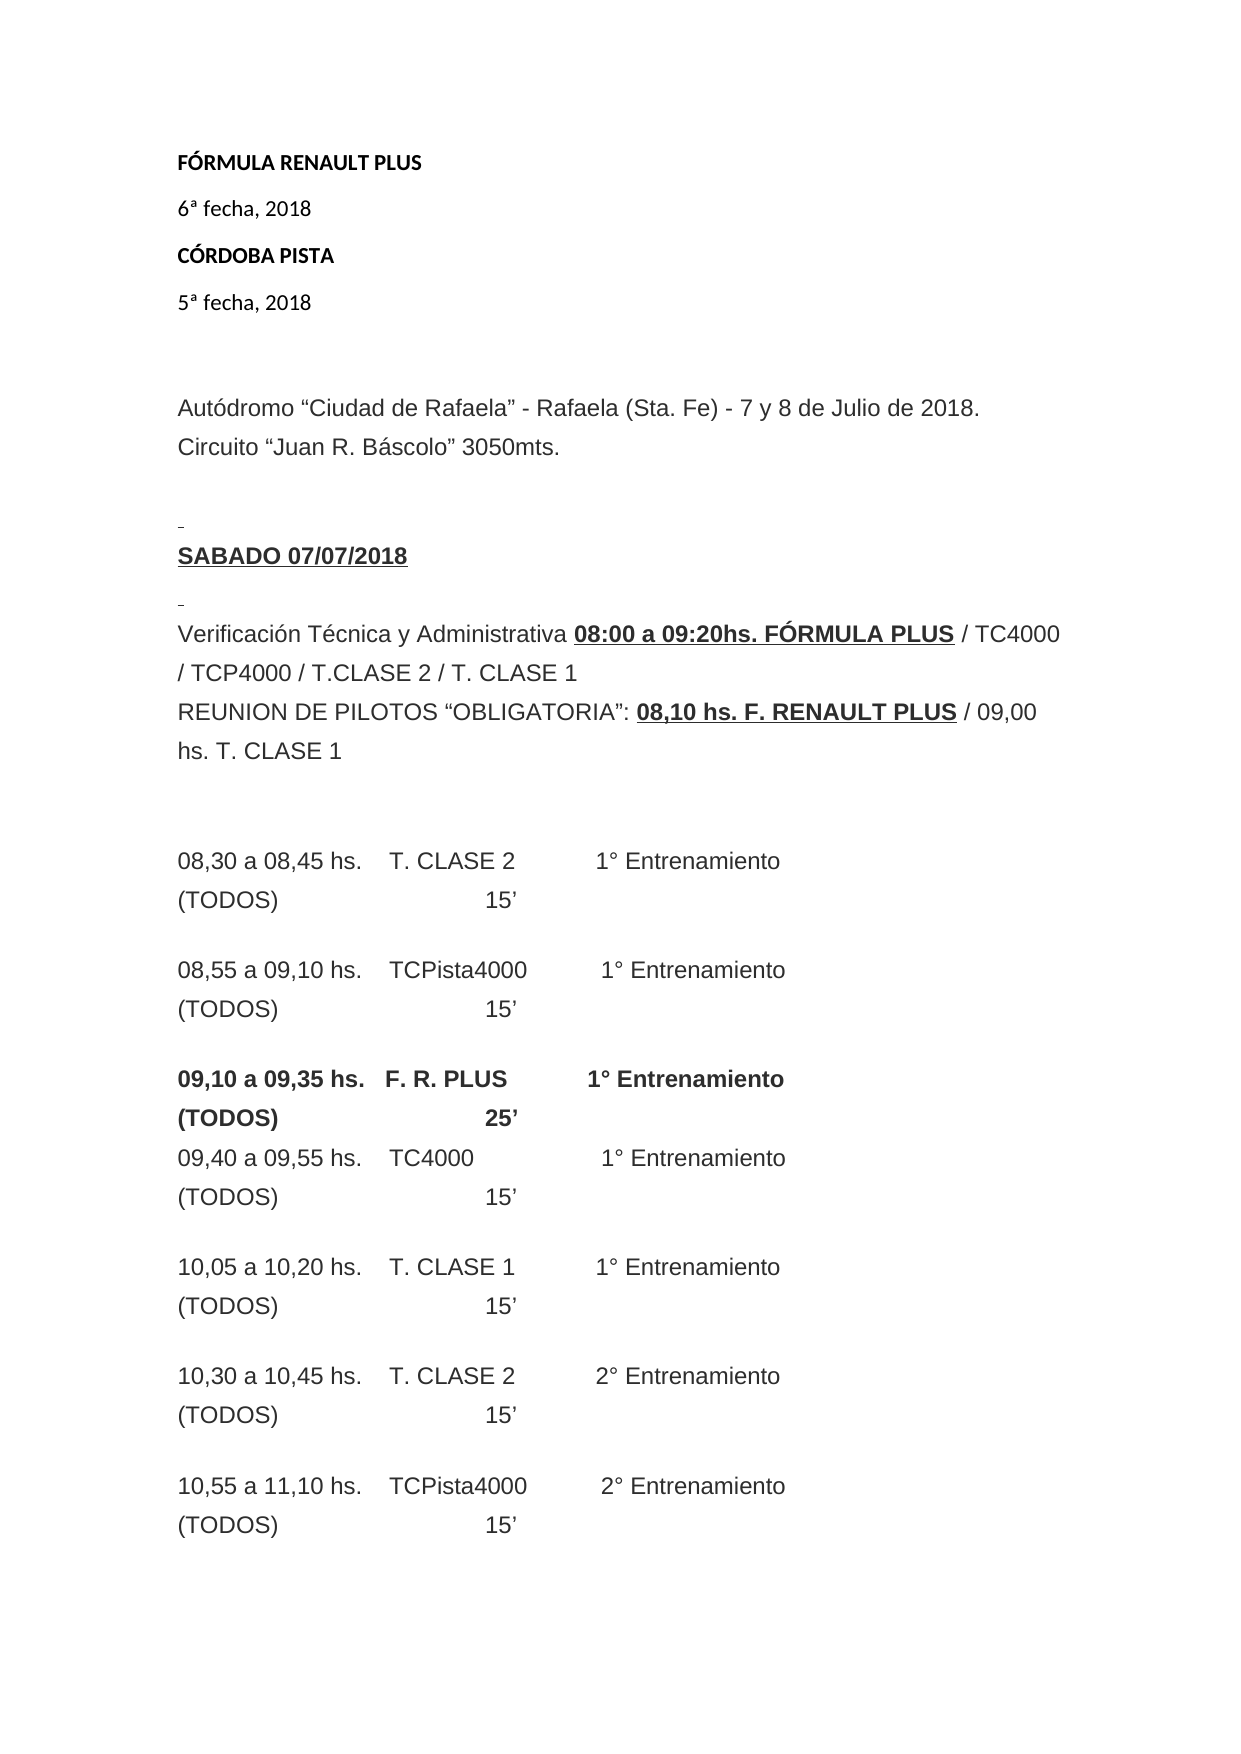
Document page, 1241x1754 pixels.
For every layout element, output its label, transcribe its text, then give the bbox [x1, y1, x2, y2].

text SABADO 07/07/2018 [177, 530, 1063, 569]
text Verificación Técnica y Administrativa 08:00 a 09:20hs. FÓRMULA PLUS / TC4000 / TCP4000 / T.CLASE 2 / T. CLASE 1 [177, 608, 1063, 687]
text 5ª fecha, 2018 [177, 288, 1063, 316]
text 6ª fecha, 2018 [177, 194, 1063, 222]
text Autódromo “Ciudad de Rafaela” - Rafaela (Sta. Fe) - 7 y 8 de Julio de 2018. Circuito “Juan R. Báscolo” 3050mts. [177, 382, 1063, 460]
text 08,30 a 08,45 hs. T. CLASE 2 1° Entrenamiento (TODOS) 15’ [177, 835, 1063, 913]
text FÓRMULA RENAULT PLUS [177, 148, 1063, 176]
text 09,40 a 09,55 hs. TC4000 1° Entrenamiento (TODOS) 15’ [177, 1132, 1063, 1210]
text 09,10 a 09,35 hs. F. R. PLUS 1° Entrenamiento (TODOS) 25’ [177, 1054, 1063, 1132]
text CÓRDOBA PISTA [177, 241, 1063, 269]
text 08,55 a 09,10 hs. TCPista4000 1° Entrenamiento (TODOS) 15’ [177, 944, 1063, 1023]
text 10,55 a 11,10 hs. TCPista4000 2° Entrenamiento (TODOS) 15’ [177, 1460, 1063, 1538]
text 10,30 a 10,45 hs. T. CLASE 2 2° Entrenamiento (TODOS) 15’ [177, 1351, 1063, 1429]
text REUNION DE PILOTOS “OBLIGATORIA”: 08,10 hs. F. RENAULT PLUS / 09,00 hs. T. CLASE 1 [177, 687, 1063, 765]
text 10,05 a 10,20 hs. T. CLASE 1 1° Entrenamiento (TODOS) 15’ [177, 1241, 1063, 1319]
